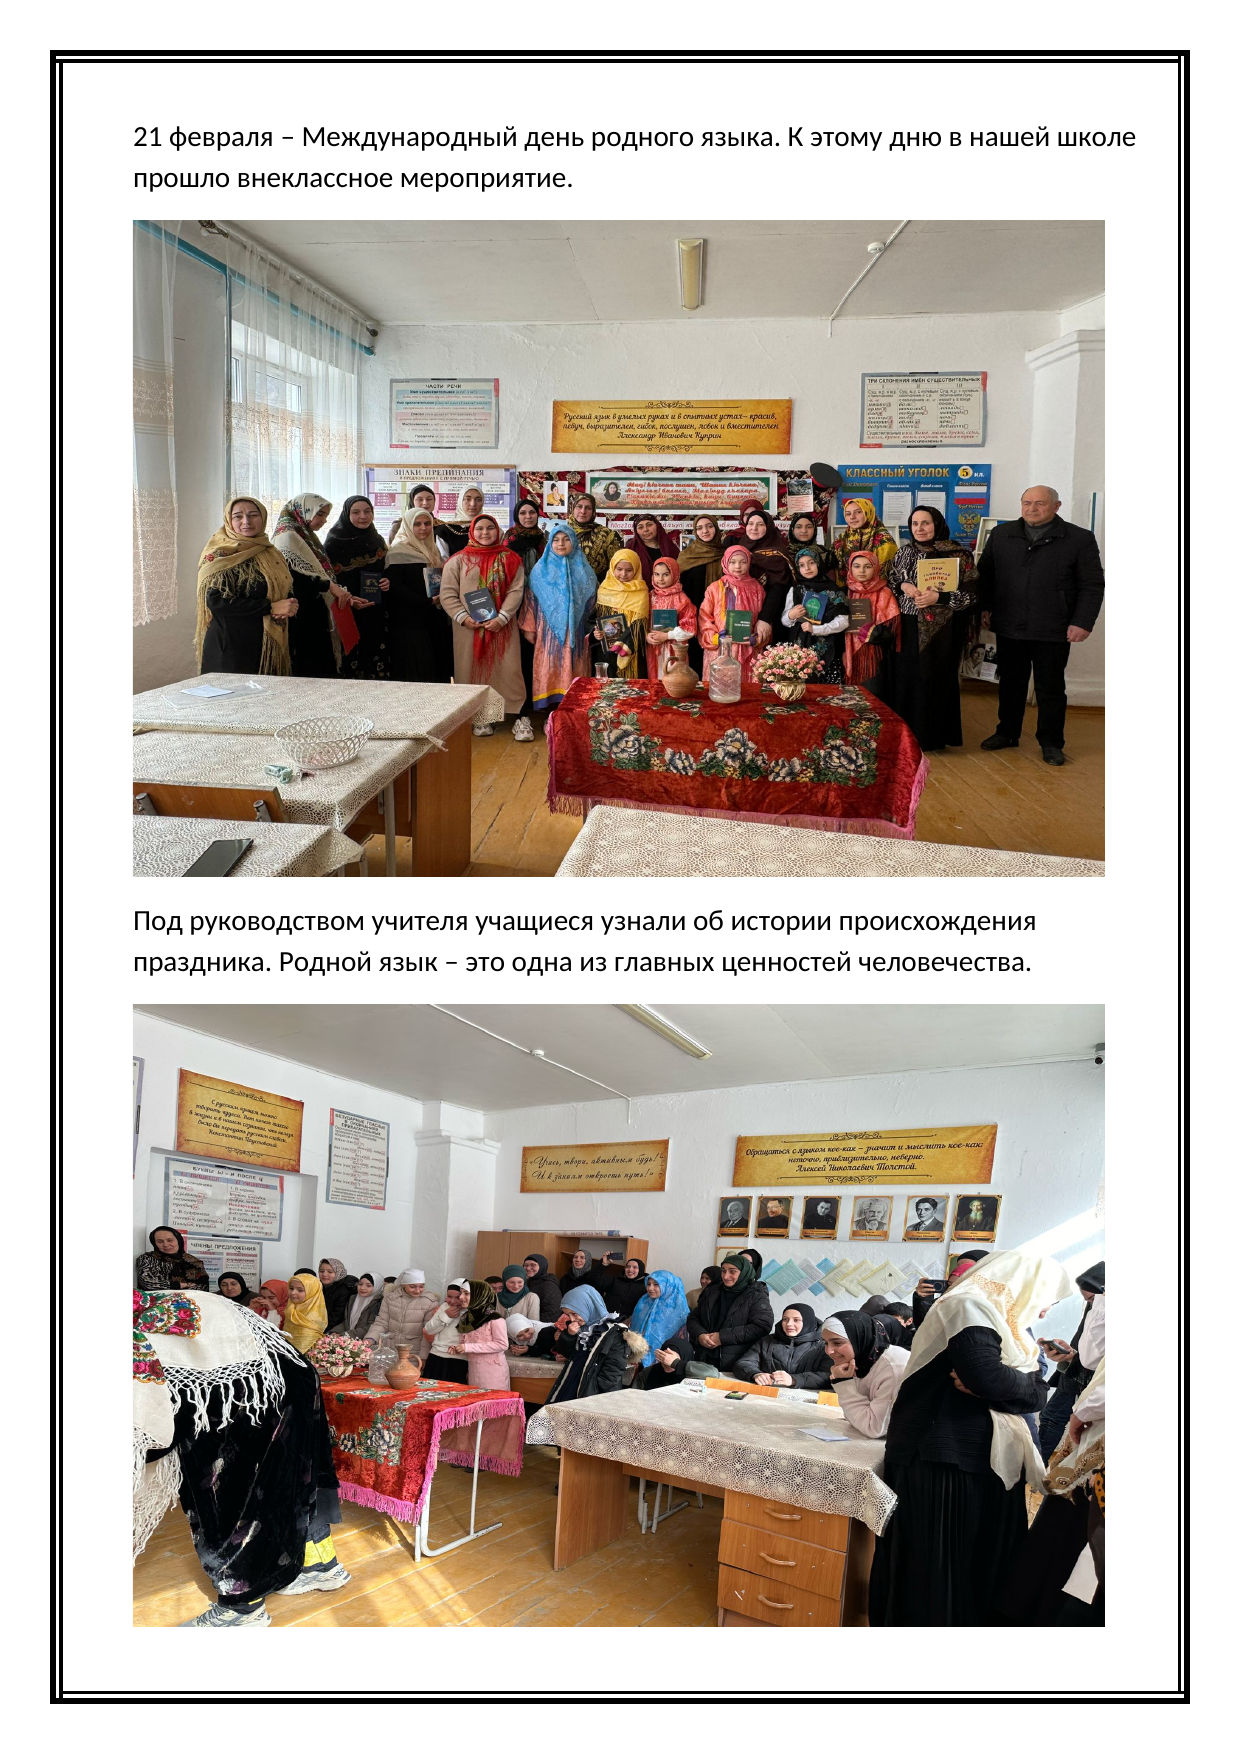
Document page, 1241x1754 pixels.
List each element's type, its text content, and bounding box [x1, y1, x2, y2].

text Под руководством учителя учащиеся узнали об истории происхождения праздника. Родной язык – это одна из главных ценностей человечества. [133, 902, 1152, 978]
picture [132, 1004, 1105, 1627]
text 21 февраля – Международный день родного языка. К этому дню в нашей школе прошло внеклассное мероприятие. [133, 118, 1152, 194]
picture [132, 220, 1105, 877]
